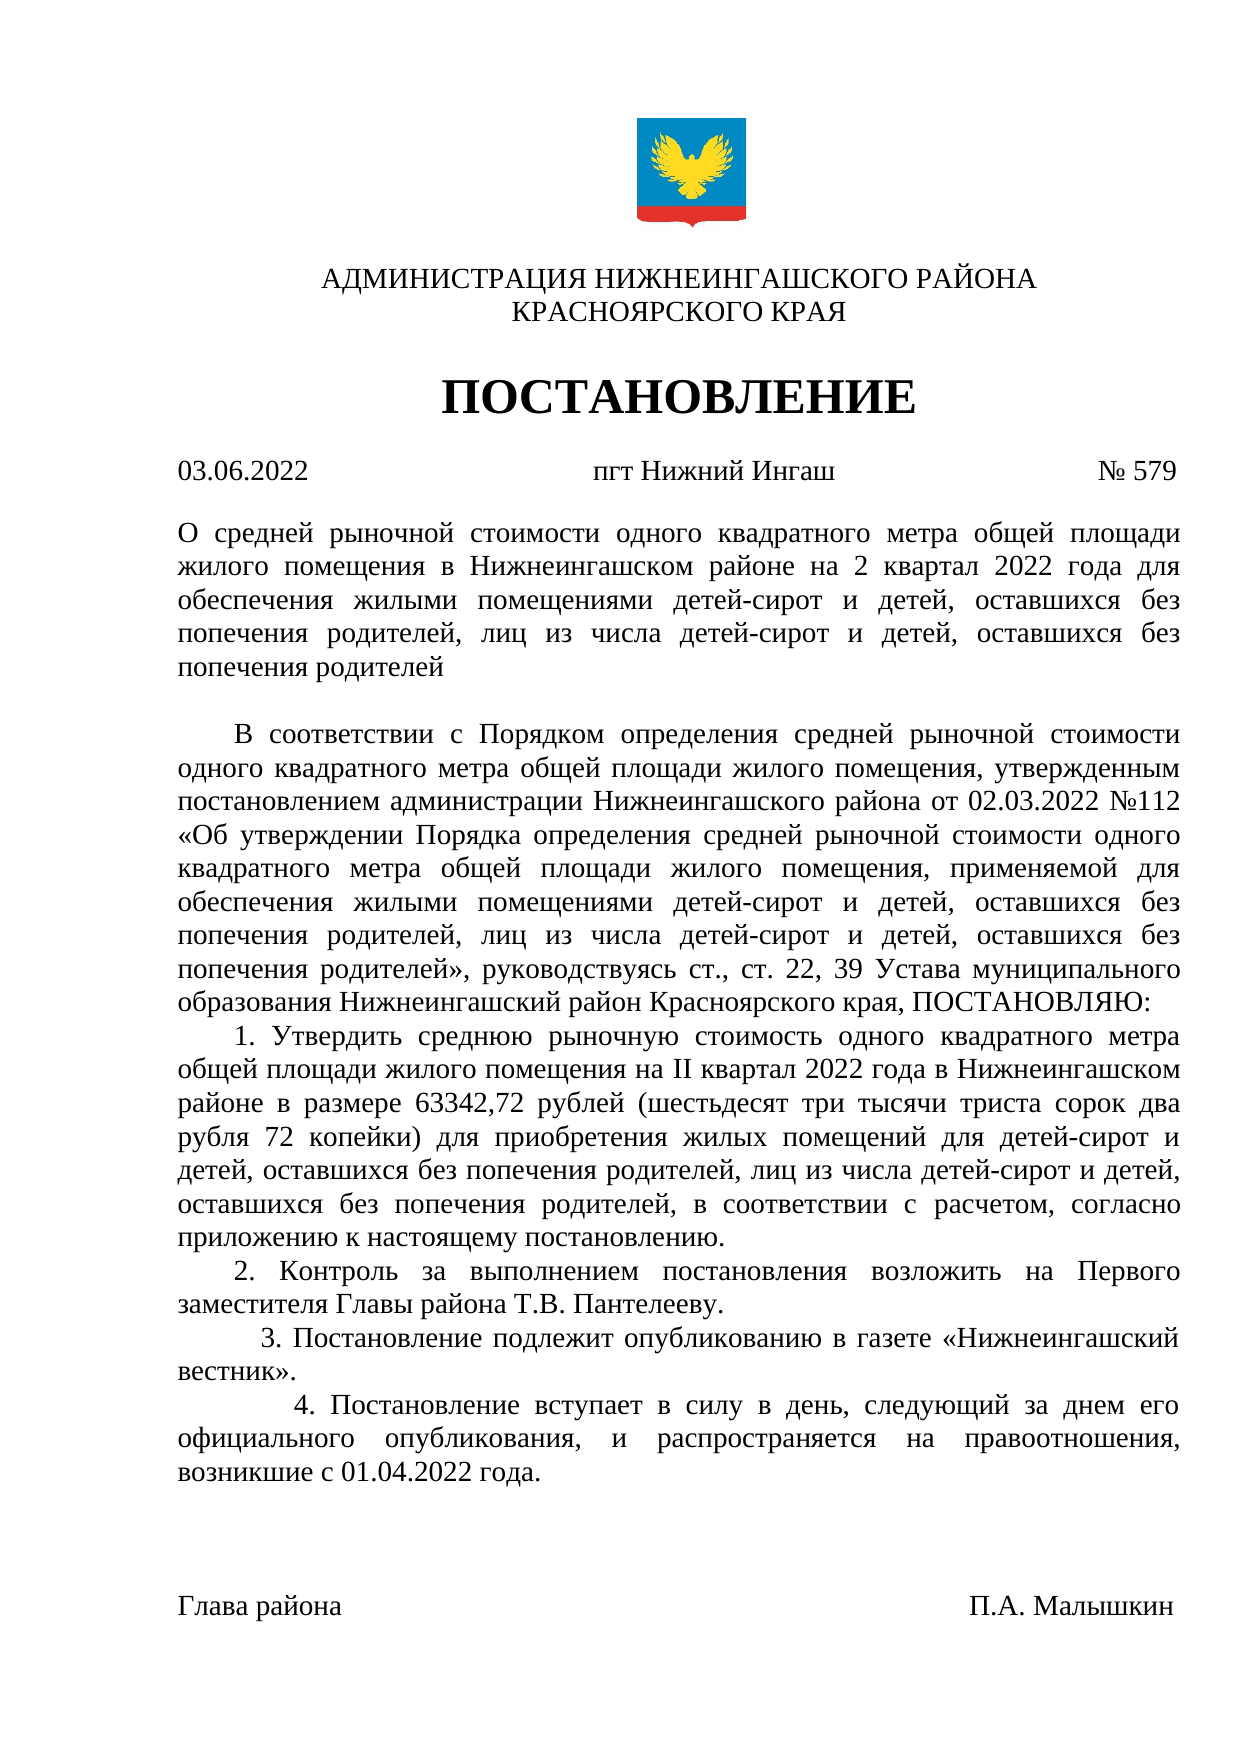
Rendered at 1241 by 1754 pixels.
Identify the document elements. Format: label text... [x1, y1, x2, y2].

text Глава района П.А. Малышкин [177, 1588, 1181, 1622]
title 03.06.2022 пгт Нижний Ингаш № 579 [177, 453, 1181, 486]
title АДМИНИСТРАЦИЯ НИЖНЕИНГАШСКОГО РАЙОНА [177, 261, 1181, 294]
title КРАСНОЯРСКОГО КРАЯ [177, 294, 1181, 328]
picture [637, 206, 747, 228]
text В соответствии с Порядком определения средней рыночной стоимости одного квадратного метра общей площади жилого помещения, утвержденным постановлением администрации Нижнеингашского района от 02.03.2022 №112 «Об утверждении Порядка определения средней рыночной стоимости одного квадратного метра общей площади жилого помещения, применяемой для обеспечения жилыми помещениями детей-сирот и детей, оставшихся без попечения родителей, лиц из числа детей-сирот и детей, оставшихся без попечения родителей», руководствуясь ст., ст. 22, 39 Устава муниципального образования Нижнеингашский район Красноярского края, ПОСТАНОВЛЯЮ: [177, 716, 1181, 1018]
text 1. Утвердить среднюю рыночную стоимость одного квадратного метра общей площади жилого помещения на II квартал 2022 года в Нижнеингашском районе в размере 63342,72 рублей (шестьдесят три тысячи триста сорок два рубля 72 копейки) для приобретения жилых помещений для детей-сирот и детей, оставшихся без попечения родителей, лиц из числа детей-сирот и детей, оставшихся без попечения родителей, в соответствии с расчетом, согласно приложению к настоящему постановлению. [177, 1018, 1181, 1253]
title О средней рыночной стоимости одного квадратного метра общей площади жилого помещения в Нижнеингашском районе на 2 квартал 2022 года для обеспечения жилыми помещениями детей-сирот и детей, оставшихся без попечения родителей, лиц из числа детей-сирот и детей, оставшихся без попечения родителей [177, 515, 1181, 683]
text 2. Контроль за выполнением постановления возложить на Первого заместителя Главы района Т.В. Пантелееву. [177, 1253, 1181, 1320]
text 3. Постановление подлежит опубликованию в газете «Нижнеингашский вестник». [177, 1320, 1181, 1387]
title ПОСТАНОВЛЕНИЕ [177, 366, 1181, 424]
text 4. Постановление вступает в силу в день, следующий за днем его официального опубликования, и распространяется на правоотношения, возникшие с 01.04.2022 года. [177, 1387, 1181, 1488]
picture [652, 134, 733, 199]
